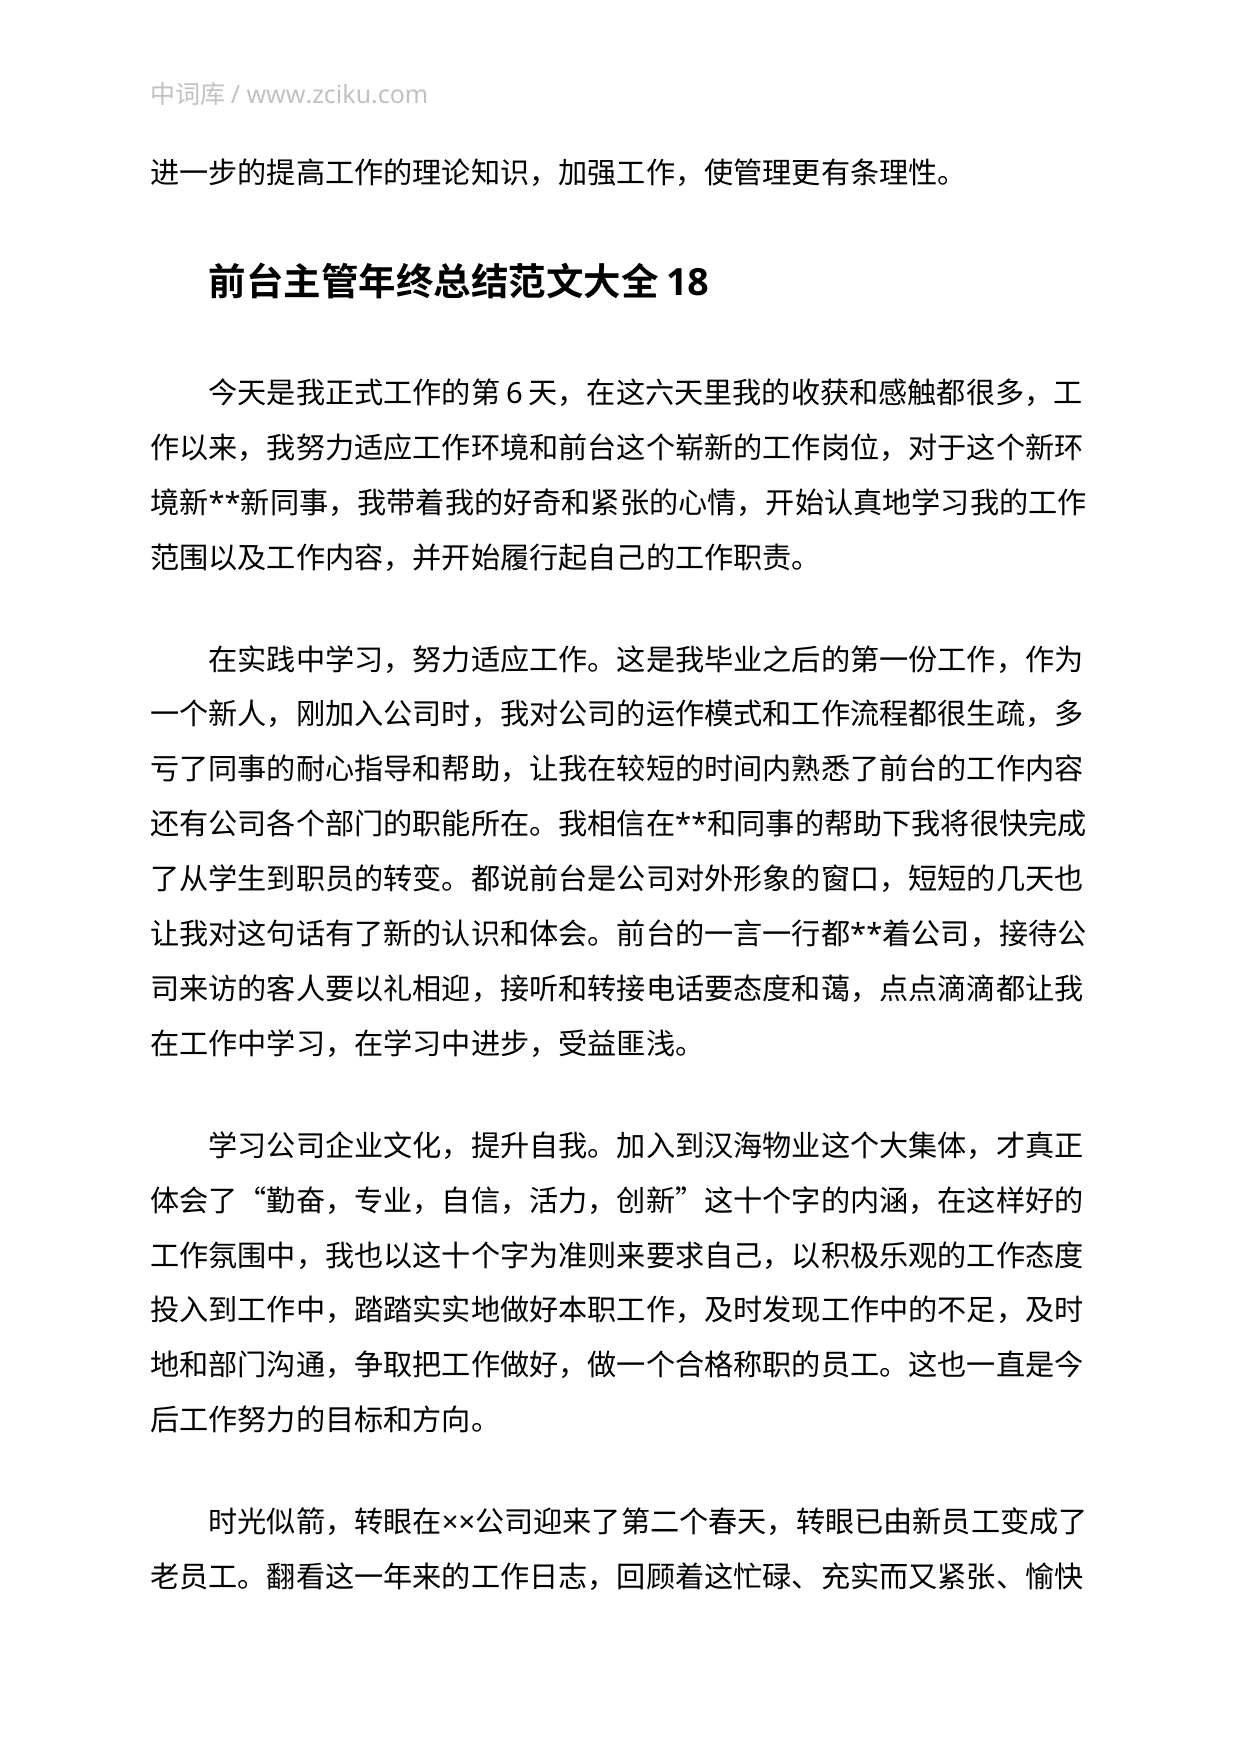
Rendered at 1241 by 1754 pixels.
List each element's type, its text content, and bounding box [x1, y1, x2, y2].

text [150, 150, 1090, 192]
text 前台主管年终总结范文大全18 [150, 252, 1090, 306]
text 学习公司企业文化，提升自我。加入到汉海物业这个大集体，才真正体会了“勤奋，专业，自信，活力，创新”这十个字的内涵，在这样好的工作氛围中，我也以这十个字为准则来要求自己，以积极乐观的工作态度投入到工作中，踏踏实实地做好本职工作，及时发现工作中的不足，及时地和部门沟通，争取把工作做好，做一个合格称职的员工。这也一直是今后工作努力的目标和方向。 [150, 1122, 1090, 1439]
text 今天是我正式工作的第6天，在这六天里我的收获和感触都很多，工作以来，我努力适应工作环境和前台这个崭新的工作岗位，对于这个新环境新**新同事，我带着我的好奇和紧张的心情，开始认真地学习我的工作范围以及工作内容，并开始履行起自己的工作职责。 [150, 369, 1090, 577]
text 在实践中学习，努力适应工作。这是我毕业之后的第一份工作，作为一个新人，刚加入公司时，我对公司的运作模式和工作流程都很生疏，多亏了同事的耐心指导和帮助，让我在较短的时间内熟悉了前台的工作内容还有公司各个部门的职能所在。我相信在**和同事的帮助下我将很快完成了从学生到职员的转变。都说前台是公司对外形象的窗口，短短的几天也让我对这句话有了新的认识和体会。前台的一言一行都**着公司，接待公司来访的客人要以礼相迎，接听和转接电话要态度和蔼，点点滴滴都让我在工作中学习，在学习中进步，受益匪浅。 [150, 636, 1090, 1063]
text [150, 1498, 1090, 1596]
